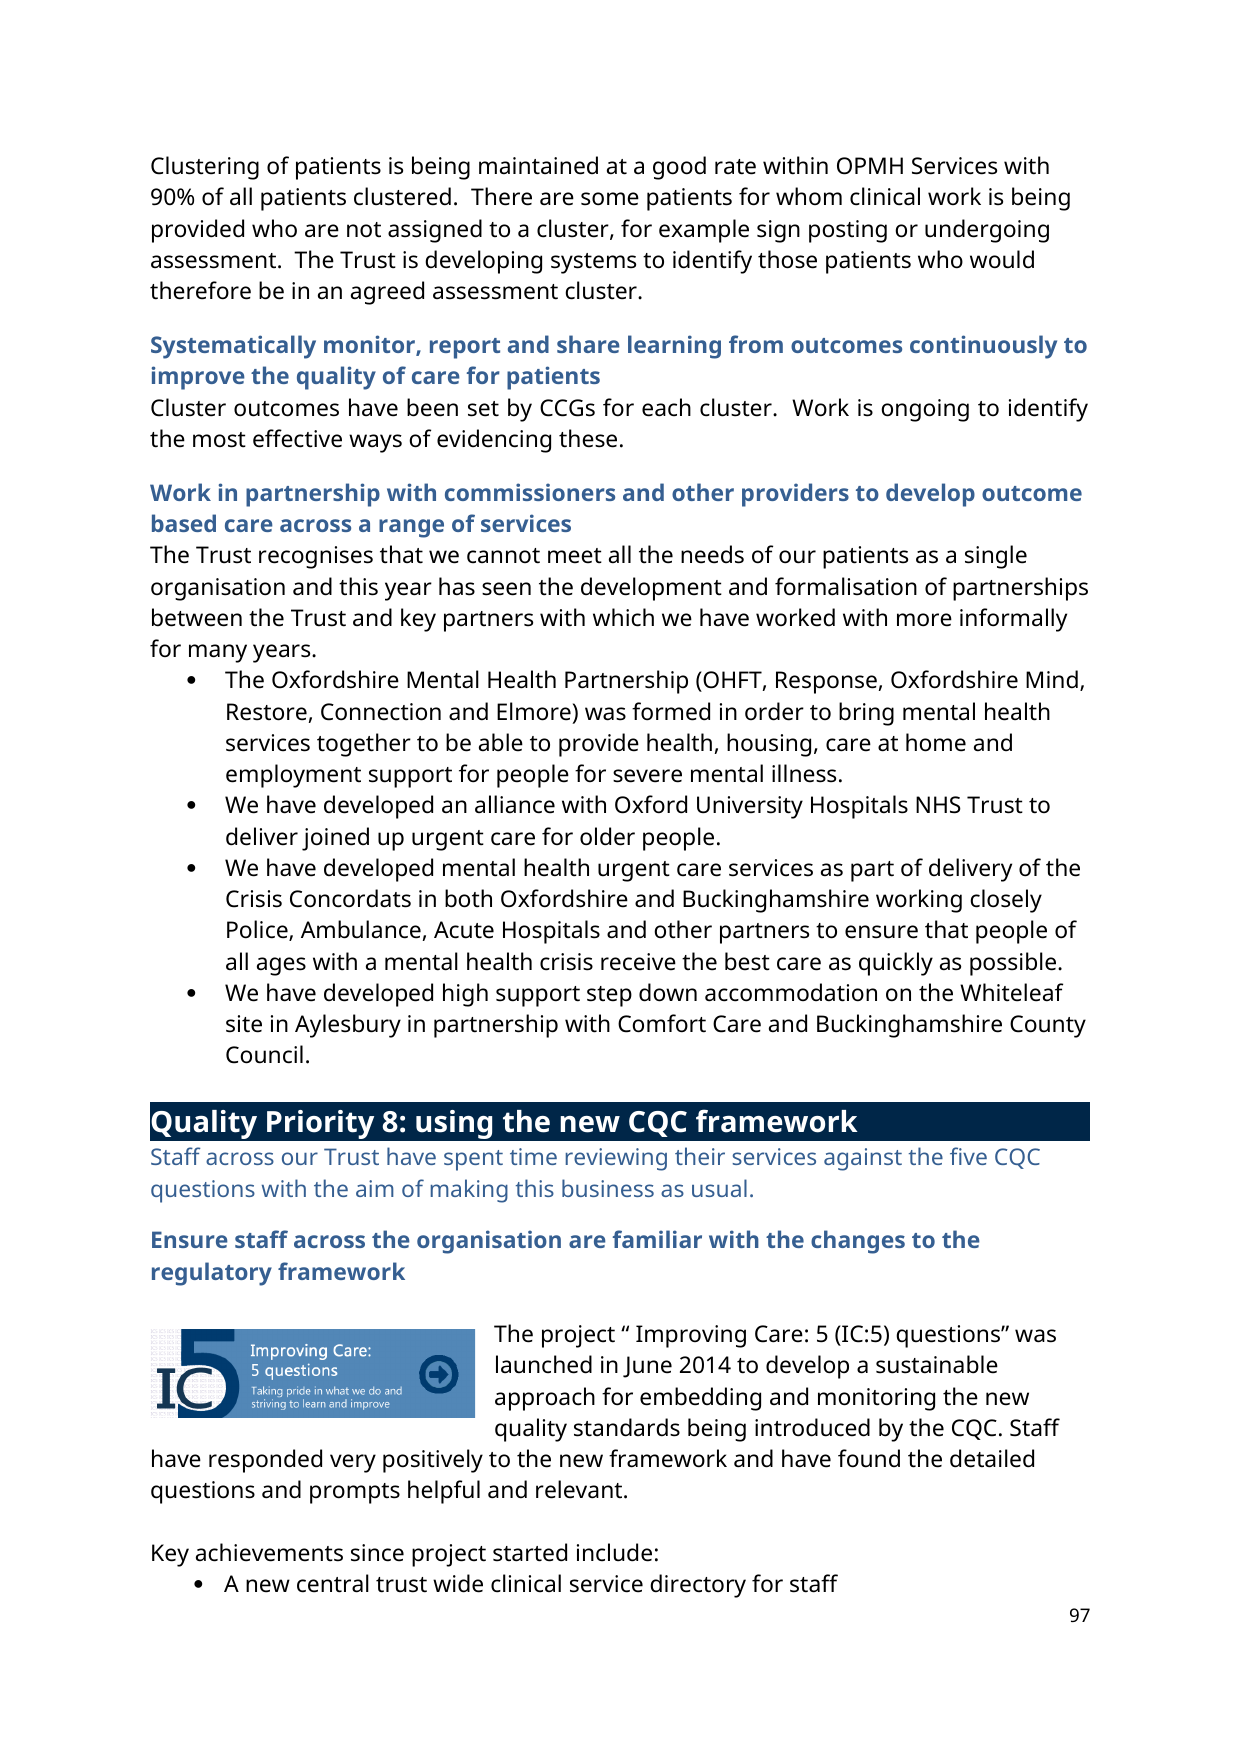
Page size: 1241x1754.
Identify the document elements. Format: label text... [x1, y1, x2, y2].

text Clustering of patients is being maintained at a good rate within OPMH Services with 90% of all patients clustered. There are some patients for whom clinical work is being provided who are not assigned to a cluster, for example sign posting or undergoing assessment. The Trust is developing systems to identify those patients who would therefore be in an agreed assessment cluster. [150, 150, 1090, 306]
list We have developed an alliance with Oxford University Hospitals NHS Trust to deliver joined up urgent care for older people. [187, 789, 1090, 852]
text Work in partnership with commissioners and other providers to develop outcome based care across a range of services [150, 477, 1090, 539]
text Ensure staff across the organisation are familiar with the changes to the regulatory framework [150, 1224, 1090, 1287]
list We have developed mental health urgent care services as part of delivery of the Crisis Concordats in both Oxfordshire and Buckinghamshire working closely Police, Ambulance, Acute Hospitals and other partners to ensure that people of all ages with a mental health crisis receive the best care as quickly as possible. [187, 852, 1090, 977]
text Quality Priority 8: using the new CQC framework [150, 1102, 1090, 1141]
text The Trust recognises that we cannot meet all the needs of our patients as a single organisation and this year has seen the development and formalisation of partnerships between the Trust and key partners with which we have worked with more informally for many years. [150, 539, 1090, 664]
list The Oxfordshire Mental Health Partnership (OHFT, Response, Oxfordshire Mind, Restore, Connection and Elmore) was formed in order to bring mental health services together to be able to provide health, housing, care at home and employment support for people for severe mental illness. [187, 664, 1090, 789]
picture [150, 1329, 475, 1418]
text The project “ Improving Care: 5 (IC:5) questions” was launched in June 2014 to develop a sustainable approach for embedding and monitoring the new quality standards being introduced by the CQC. Staff have responded very positively to the new framework and have found the detailed questions and prompts helpful and relevant. [150, 1318, 1090, 1505]
text Systematically monitor, report and share learning from outcomes continuously to improve the quality of care for patients [150, 329, 1090, 391]
list A new central trust wide clinical service directory for staff [194, 1568, 1090, 1599]
text Staff across our Trust have spent time reviewing their services against the five CQC questions with the aim of making this business as usual. [150, 1141, 1090, 1204]
text Key achievements since project started include: [150, 1537, 1090, 1568]
text Cluster outcomes have been set by CCGs for each cluster. Work is ongoing to identify the most effective ways of evidencing these. [150, 391, 1090, 454]
list We have developed high support step down accommodation on the Whiteleaf site in Aylesbury in partnership with Comfort Care and Buckinghamshire County Council. [187, 977, 1090, 1070]
